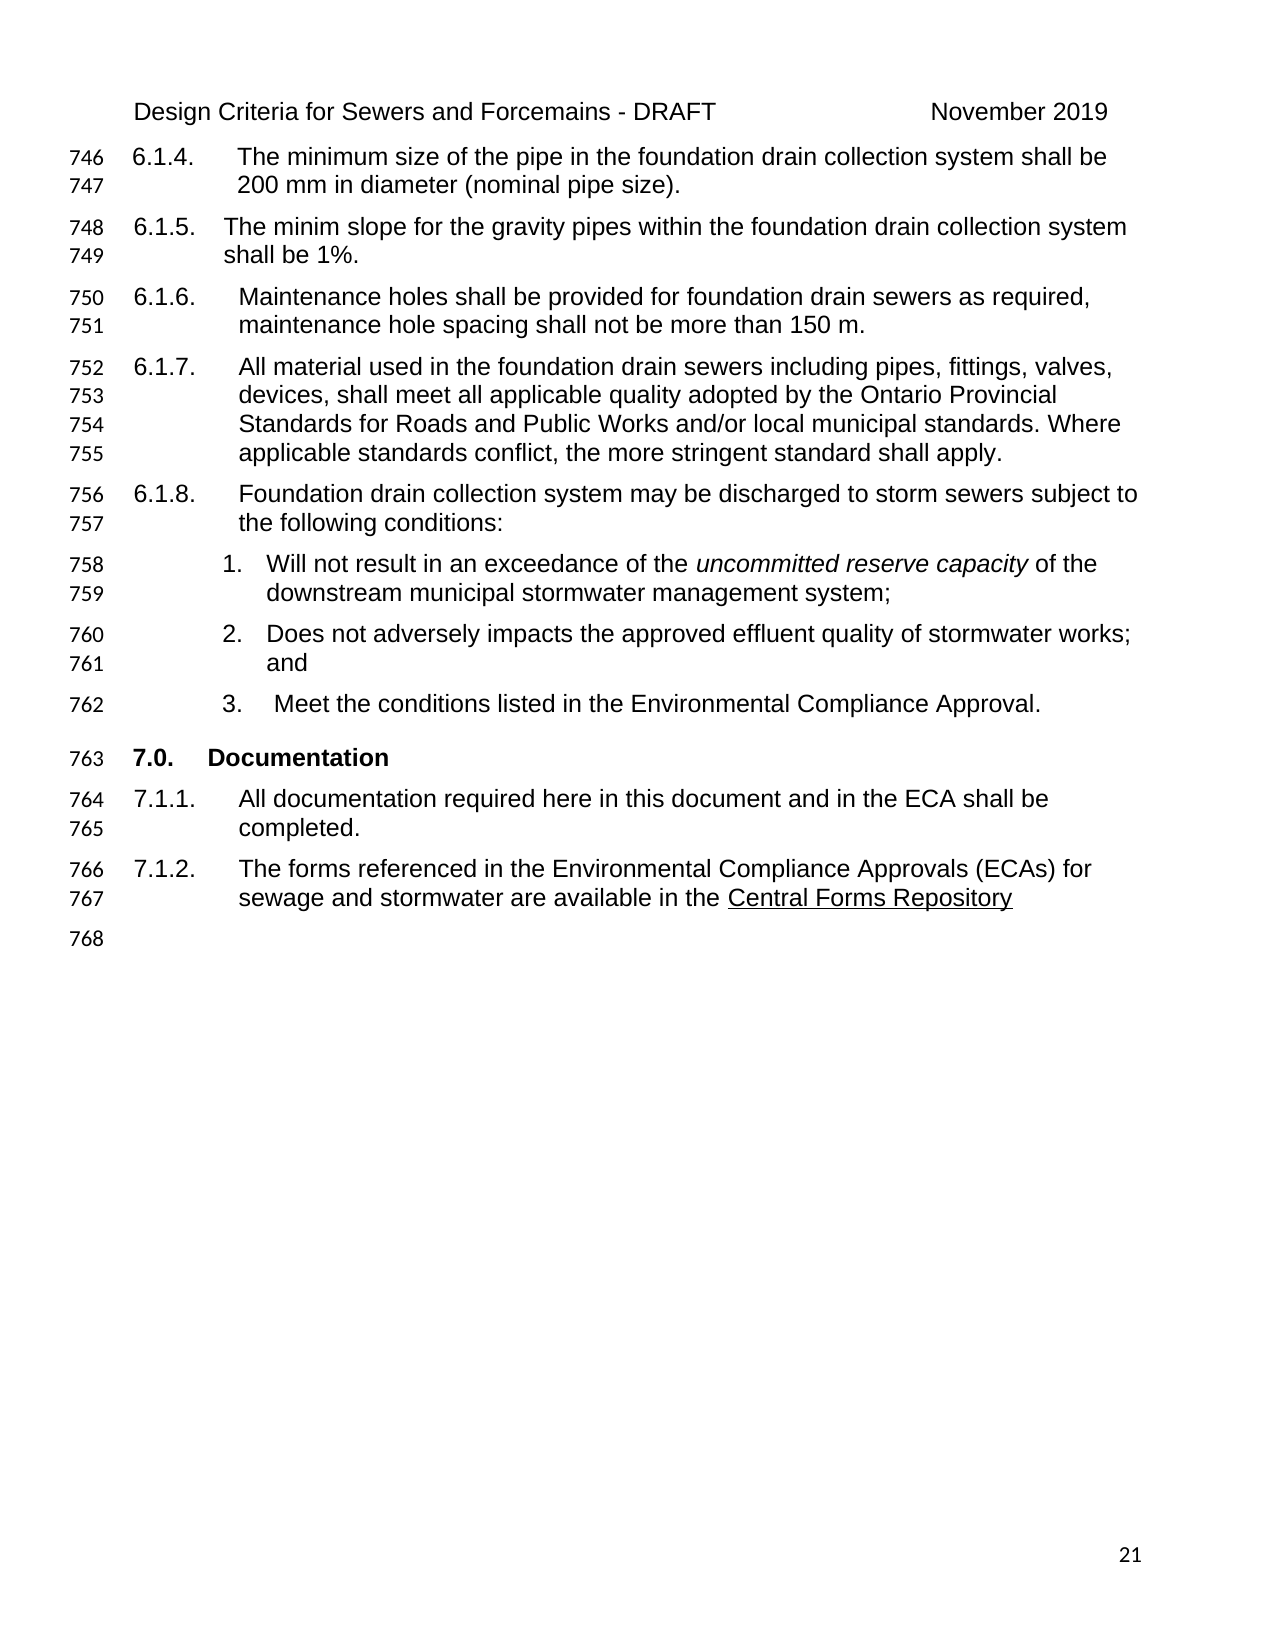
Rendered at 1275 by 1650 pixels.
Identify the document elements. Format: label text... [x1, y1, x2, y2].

list Foundation drain collection system may be discharged to storm sewers subject to the following conditions: [133, 479, 1142, 537]
list Does not adversely impacts the approved effluent quality of stormwater works; and [222, 619, 1142, 677]
list All material used in the foundation drain sewers including pipes, fittings, valves, devices, shall meet all applicable quality adopted by the Ontario Provincial Standards for Roads and Public Works and/or local municipal standards. Where applicable standards conflict, the more stringent standard shall apply. [133, 352, 1142, 467]
list The minimum size of the pipe in the foundation drain collection system shall be 200 mm in diameter (nominal pipe size). [132, 142, 1142, 199]
list Documentation [132, 743, 1142, 772]
list Maintenance holes shall be provided for foundation drain sewers as required, maintenance hole spacing shall not be more than 150 m. [133, 282, 1142, 339]
list Will not result in an exceedance of the uncommitted reserve capacity of the downstream municipal stormwater management system; [222, 549, 1142, 607]
list The forms referenced in the Environmental Compliance Approvals (ECAs) for sewage and stormwater are available in the Central Forms Repository [133, 854, 1142, 912]
list Meet the conditions listed in the Environmental Compliance Approval. [222, 689, 1142, 718]
list All documentation required here in this document and in the ECA shall be completed. [133, 784, 1142, 842]
list The minim slope for the gravity pipes within the foundation drain collection system shall be 1%. [133, 212, 1142, 269]
